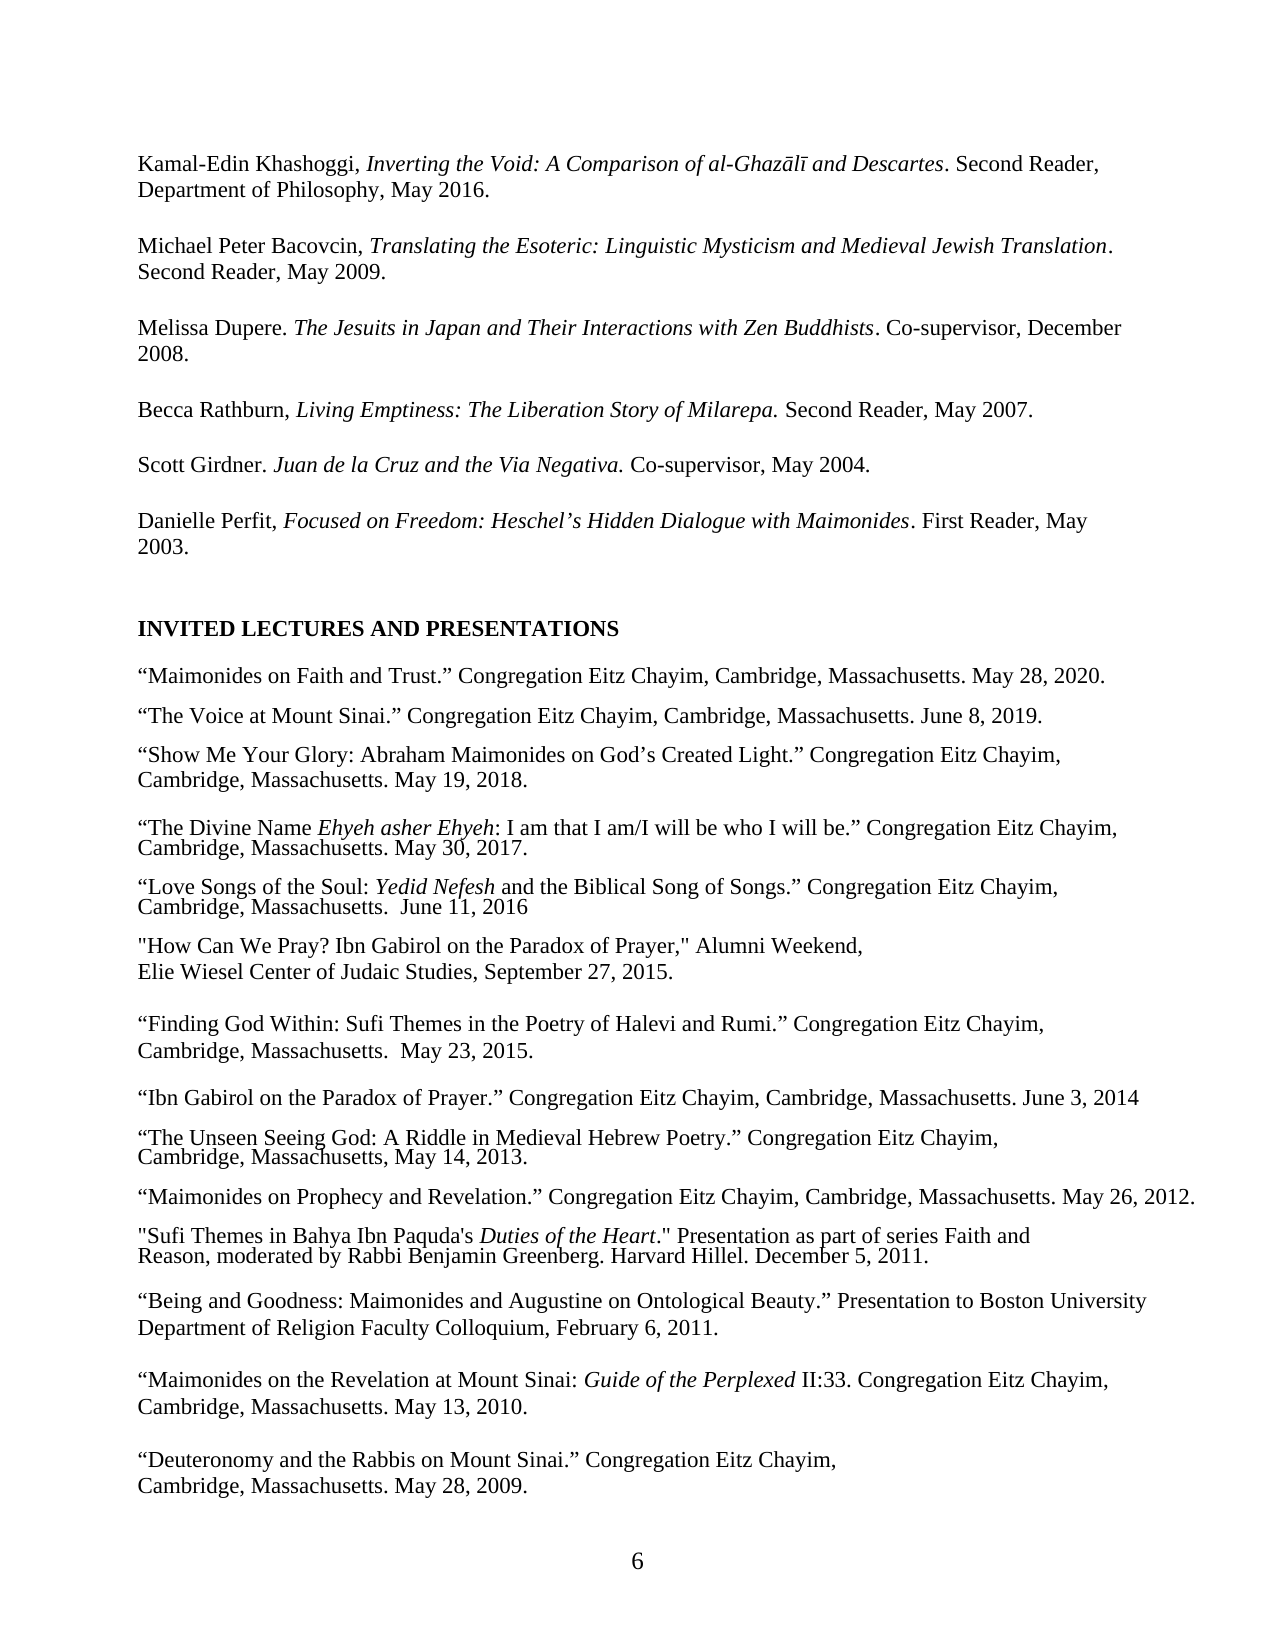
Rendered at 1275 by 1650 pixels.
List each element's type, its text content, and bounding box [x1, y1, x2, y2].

subtitle Becca Rathburn, Living Emptiness: The Liberation Story of Milarepa. Second Reader, May 2007. [137, 396, 1138, 422]
text “Being and Goodness: Maimonides and Augustine on Ontological Beauty.” Presentation to Boston University Department of Religion Faculty Colloquium, February 6, 2011. [137, 1287, 1165, 1340]
text “Ibn Gabirol on the Paradox of Prayer.” Congregation Eitz Chayim, Cambridge, Massachusetts. June 3, 2014 [137, 1089, 1275, 1109]
text Cambridge, Massachusetts. May 19, 2018. [137, 767, 1138, 793]
text “Maimonides on the Revelation at Mount Sinai: Guide of the Perplexed II:33. Congregation Eitz Chayim, Cambridge, Massachusetts. May 13, 2010. [137, 1367, 1138, 1419]
text “Maimonides on Faith and Trust.” Congregation Eitz Chayim, Cambridge, Massachusetts. May 28, 2020. [137, 668, 1275, 687]
text Cambridge, Massachusetts. June 11, 2016 [137, 898, 1275, 918]
text "Sufi Themes in Bahya Ibn Paquda's Duties of the Heart." Presentation as part of series Faith and [137, 1228, 560, 1248]
text “The Unseen Seeing God: A Riddle in Medieval Hebrew Poetry.” Congregation Eitz Chayim, [137, 1129, 1275, 1149]
text Cambridge, Massachusetts, May 14, 2013. [137, 1149, 1275, 1169]
text “Love Songs of the Soul: Yedid Nefesh and the Biblical Song of Songs.” Congregation Eitz Chayim, [137, 879, 462, 898]
text Cambridge, Massachusetts. May 30, 2017. [137, 839, 1275, 859]
text "Sufi Themes in Bahya Ibn Paquda's Duties of the Heart." Presentation as part of series Faith and [558, 1228, 1275, 1248]
subtitle Melissa Dupere. The Jesuits in Japan and Their Interactions with Zen Buddhists. Co-supervisor, December 2008. [137, 314, 1138, 366]
subtitle Scott Girdner. Juan de la Cruz and the Via Negativa. Co-supervisor, May 2004. [137, 451, 1138, 477]
text INVITED LECTURES AND PRESENTATIONS [137, 615, 1138, 641]
text Reason, moderated by Rabbi Benjamin Greenberg. Harvard Hillel. December 5, 2011. [137, 1248, 1275, 1268]
subtitle Michael Peter Bacovcin, Translating the Esoteric: Linguistic Mysticism and Medieval Jewish Translation. Second Reader, May 2009. [137, 232, 1138, 284]
text “The Voice at Mount Sinai.” Congregation Eitz Chayim, Cambridge, Massachusetts. June 8, 2019. [137, 707, 1275, 727]
text Elie Wiesel Center of Judaic Studies, September 27, 2015. [137, 958, 1138, 984]
subtitle Kamal-Edin Khashoggi, Inverting the Void: A Comparison of al-Ghazālī and Descartes. Second Reader, Department of Philosophy, May 2016. [137, 150, 1138, 203]
text “Maimonides on Prophecy and Revelation.” Congregation Eitz Chayim, Cambridge, Massachusetts. May 26, 2012. [137, 1188, 1275, 1208]
text “Finding God Within: Sufi Themes in the Poetry of Halevi and Rumi.” Congregation Eitz Chayim, Cambridge, Massachusetts. May 23, 2015. [137, 1011, 1138, 1063]
text “Show Me Your Glory: Abraham Maimonides on God’s Created Light.” Congregation Eitz Chayim, [137, 747, 1275, 767]
text Cambridge, Massachusetts. May 28, 2009. [137, 1472, 1138, 1498]
text "How Can We Pray? Ibn Gabirol on the Paradox of Prayer," Alumni Weekend, [137, 938, 1275, 958]
text “The Divine Name Ehyeh asher Ehyeh: I am that I am/I will be who I will be.” Congregation Eitz Chayim, [137, 819, 1275, 839]
text “Love Songs of the Soul: Yedid Nefesh and the Biblical Song of Songs.” Congregation Eitz Chayim, [460, 879, 1275, 898]
subtitle Danielle Perfit, Focused on Freedom: Heschel’s Hidden Dialogue with Maimonides. First Reader, May 2003. [137, 507, 1138, 559]
text “Deuteronomy and the Rabbis on Mount Sinai.” Congregation Eitz Chayim, [137, 1446, 1138, 1472]
